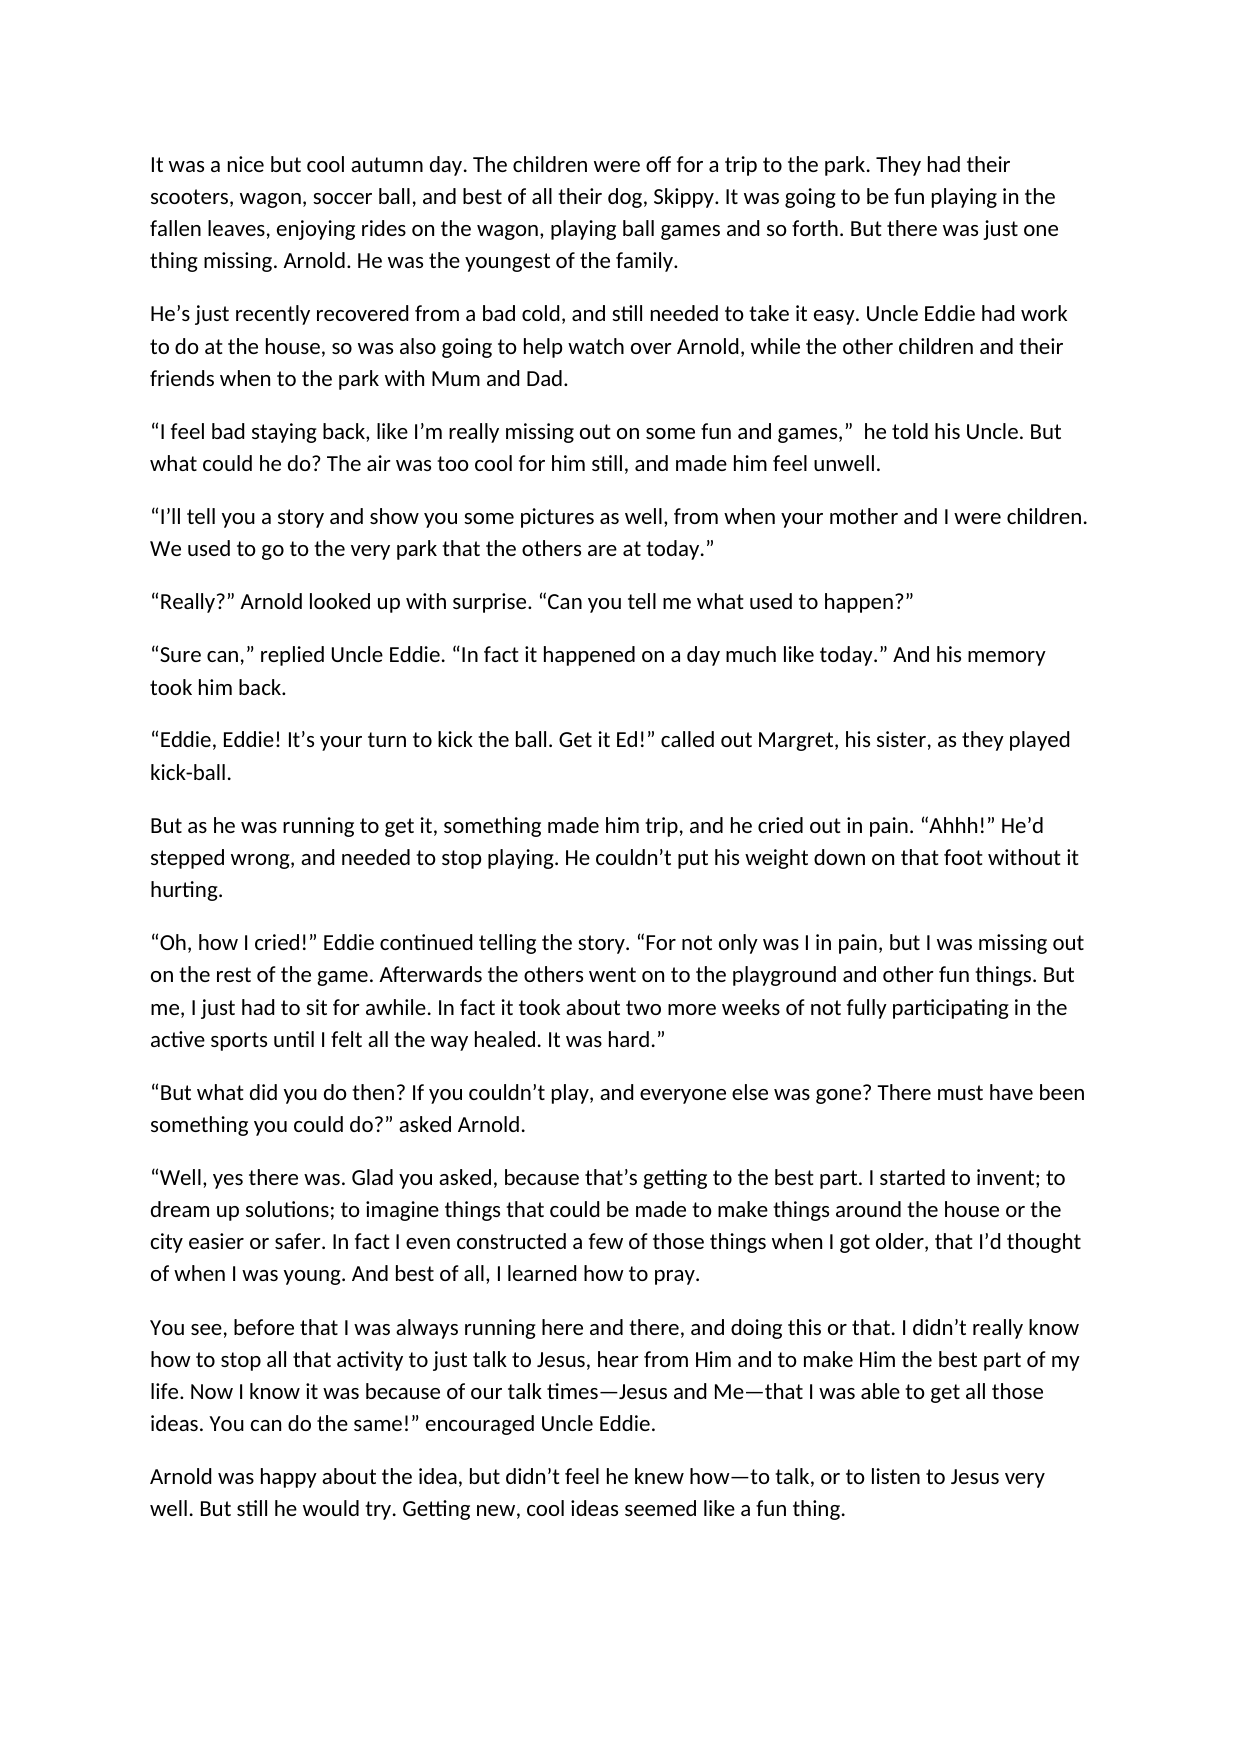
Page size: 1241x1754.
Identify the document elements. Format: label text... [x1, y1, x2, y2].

text “I feel bad staying back, like I’m really missing out on some fun and games,” he told his Uncle. But what could he do? The air was too cool for him still, and made him feel unwell. [150, 417, 1090, 477]
text “But what did you do then? If you couldn’t play, and everyone else was gone? There must have been something you could do?” asked Arnold. [150, 1078, 1090, 1138]
text Arnold was happy about the idea, but didn’t feel he knew how—to talk, or to listen to Jesus very well. But still he would try. Getting new, cool ideas seemed like a fun thing. [150, 1462, 1090, 1522]
text “I’ll tell you a story and show you some pictures as well, from when your mother and I were children. We used to go to the very park that the others are at today.” [150, 502, 1090, 562]
text “Well, yes there was. Glad you asked, because that’s getting to the best part. I started to invent; to dream up solutions; to imagine things that could be made to make things around the house or the city easier or safer. In fact I even constructed a few of those things when I got older, that I’d thought of when I was young. And best of all, I learned how to pray. [150, 1163, 1090, 1288]
text It was a nice but cool autumn day. The children were off for a trip to the park. They had their scooters, wagon, soccer ball, and best of all their dog, Skippy. It was going to be fun playing in the fallen leaves, enjoying rides on the wagon, playing ball games and so forth. But there was just one thing missing. Arnold. He was the youngest of the family. [150, 150, 1090, 274]
text He’s just recently recovered from a bad cold, and still needed to take it easy. Uncle Eddie had work to do at the house, so was also going to help watch over Arnold, while the other children and their friends when to the park with Mum and Dad. [150, 299, 1090, 392]
text You see, before that I was always running here and there, and doing this or that. I didn’t really know how to stop all that activity to just talk to Jesus, hear from Him and to make Him the best part of my life. Now I know it was because of our talk times—Jesus and Me—that I was able to get all those ideas. You can do the same!” encouraged Uncle Eddie. [150, 1313, 1090, 1437]
text “Really?” Arnold looked up with surprise. “Can you tell me what used to happen?” [150, 587, 1090, 615]
text “Oh, how I cried!” Eddie continued telling the story. “For not only was I in pain, but I was missing out on the rest of the game. Afterwards the others went on to the playground and other fun things. But me, I just had to sit for awhile. In fact it took about two more weeks of not fully participating in the active sports until I felt all the way healed. It was hard.” [150, 928, 1090, 1053]
text “Sure can,” replied Uncle Eddie. “In fact it happened on a day much like today.” And his memory took him back. [150, 640, 1090, 701]
text But as he was running to get it, something made him trip, and he cried out in pain. “Ahhh!” He’d stepped wrong, and needed to stop playing. He couldn’t put his weight down on that foot without it hurting. [150, 811, 1090, 903]
text “Eddie, Eddie! It’s your turn to kick the ball. Get it Ed!” called out Margret, his sister, as they played kick-ball. [150, 726, 1090, 786]
